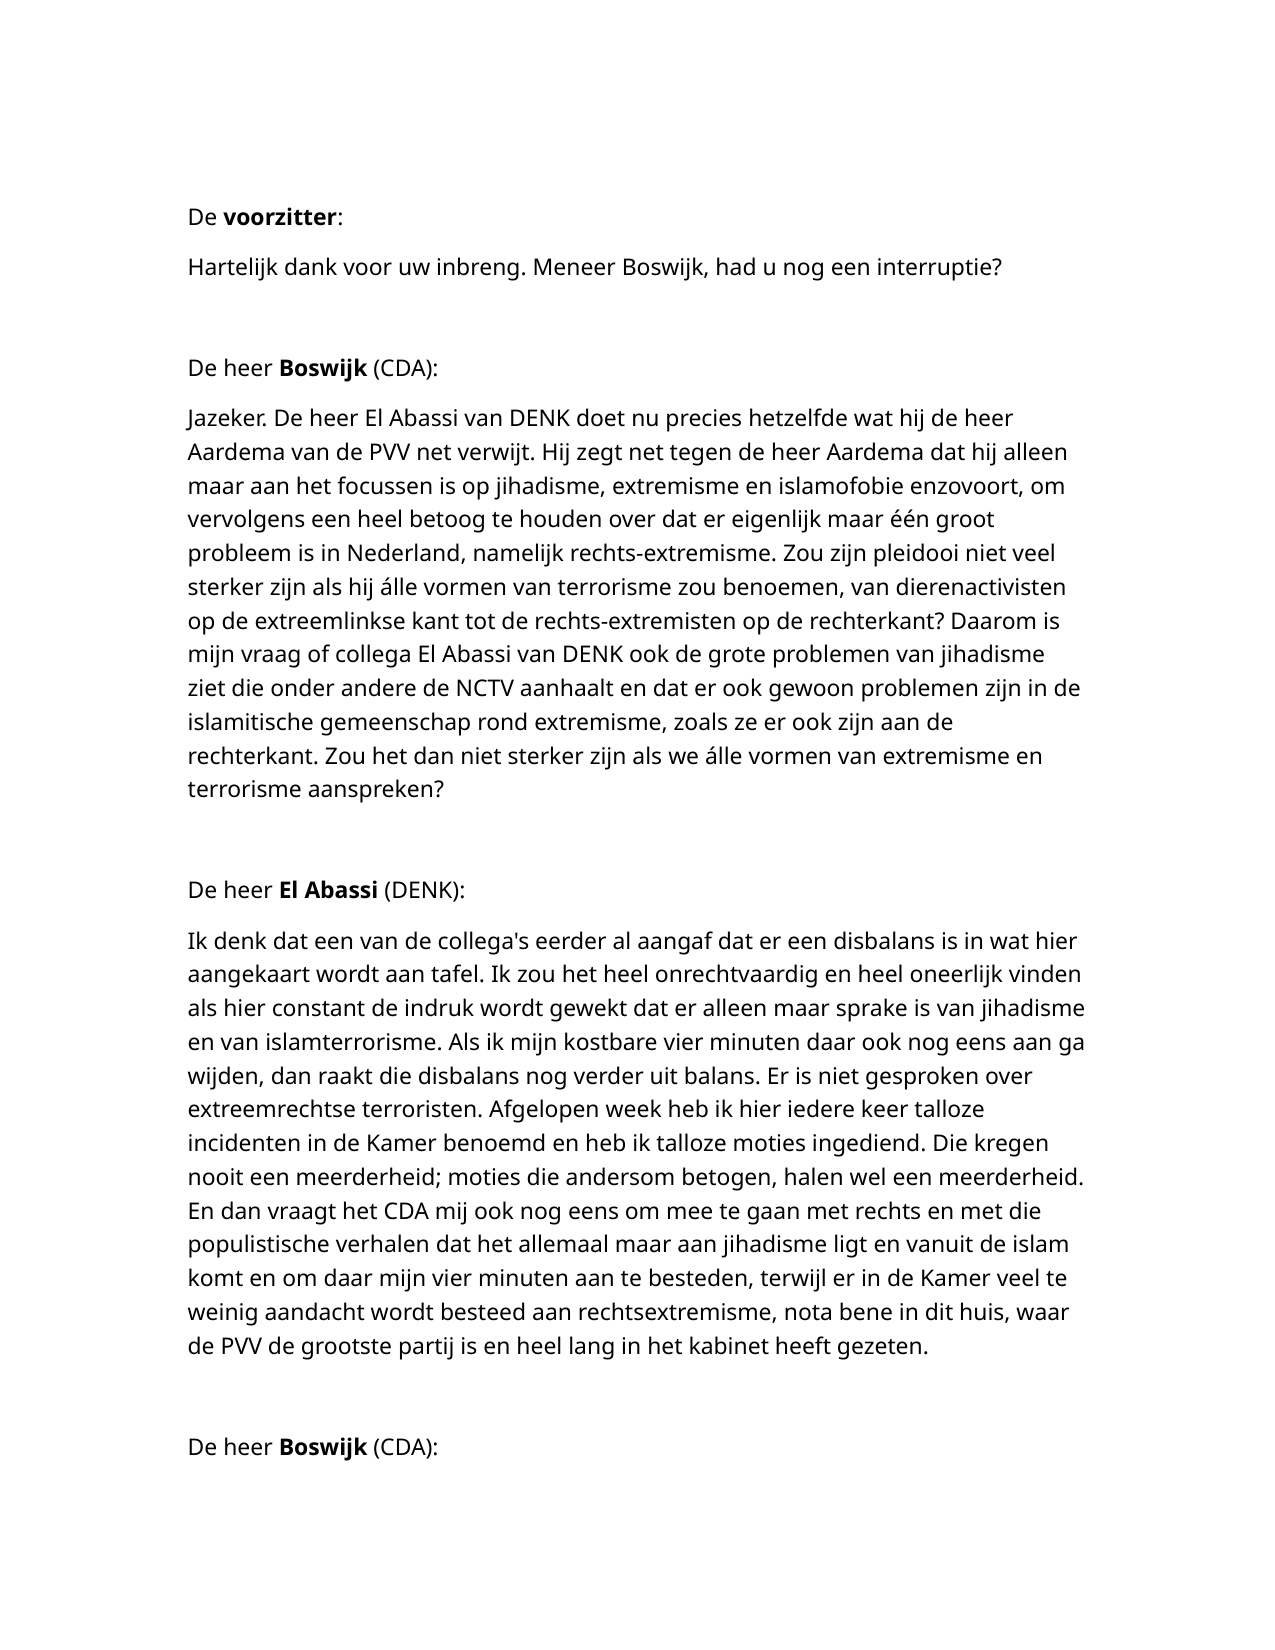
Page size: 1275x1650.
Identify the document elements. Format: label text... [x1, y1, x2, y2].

text De heer Boswijk (CDA): [187, 352, 1087, 383]
text De voorzitter: [187, 200, 1087, 232]
text Hartelijk dank voor uw inbreng. Meneer Boswijk, had u nog een interruptie? [187, 251, 1087, 282]
text Jazeker. De heer El Abassi van DENK doet nu precies hetzelfde wat hij de heer Aardema van de PVV net verwijt. Hij zegt net tegen de heer Aardema dat hij alleen maar aan het focussen is op jihadisme, extremisme en islamofobie enzovoort, om vervolgens een heel betoog te houden over dat er eigenlijk maar één groot probleem is in Nederland, namelijk rechts-extremisme. Zou zijn pleidooi niet veel sterker zijn als hij álle vormen van terrorisme zou benoemen, van dierenactivisten op de extreemlinkse kant tot de rechts-extremisten op de rechterkant? Daarom is mijn vraag of collega El Abassi van DENK ook de grote problemen van jihadisme ziet die onder andere de NCTV aanhaalt en dat er ook gewoon problemen zijn in de islamitische gemeenschap rond extremisme, zoals ze er ook zijn aan de rechterkant. Zou het dan niet sterker zijn als we álle vormen van extremisme en terrorisme aanspreken? [187, 402, 1087, 804]
text Ik denk dat een van de collega's eerder al aangaf dat er een disbalans is in wat hier aangekaart wordt aan tafel. Ik zou het heel onrechtvaardig en heel oneerlijk vinden als hier constant de indruk wordt gewekt dat er alleen maar sprake is van jihadisme en van islamterrorisme. Als ik mijn kostbare vier minuten daar ook nog eens aan ga wijden, dan raakt die disbalans nog verder uit balans. Er is niet gesproken over extreemrechtse terroristen. Afgelopen week heb ik hier iedere keer talloze incidenten in de Kamer benoemd en heb ik talloze moties ingediend. Die kregen nooit een meerderheid; moties die andersom betogen, halen wel een meerderheid. En dan vraagt het CDA mij ook nog eens om mee te gaan met rechts en met die populistische verhalen dat het allemaal maar aan jihadisme ligt en vanuit de islam komt en om daar mijn vier minuten aan te besteden, terwijl er in de Kamer veel te weinig aandacht wordt besteed aan rechtsextremisme, nota bene in dit huis, waar de PVV de grootste partij is en heel lang in het kabinet heeft gezeten. [187, 924, 1087, 1361]
text De heer El Abassi (DENK): [187, 874, 1087, 905]
text De heer Boswijk (CDA): [187, 1430, 1087, 1462]
